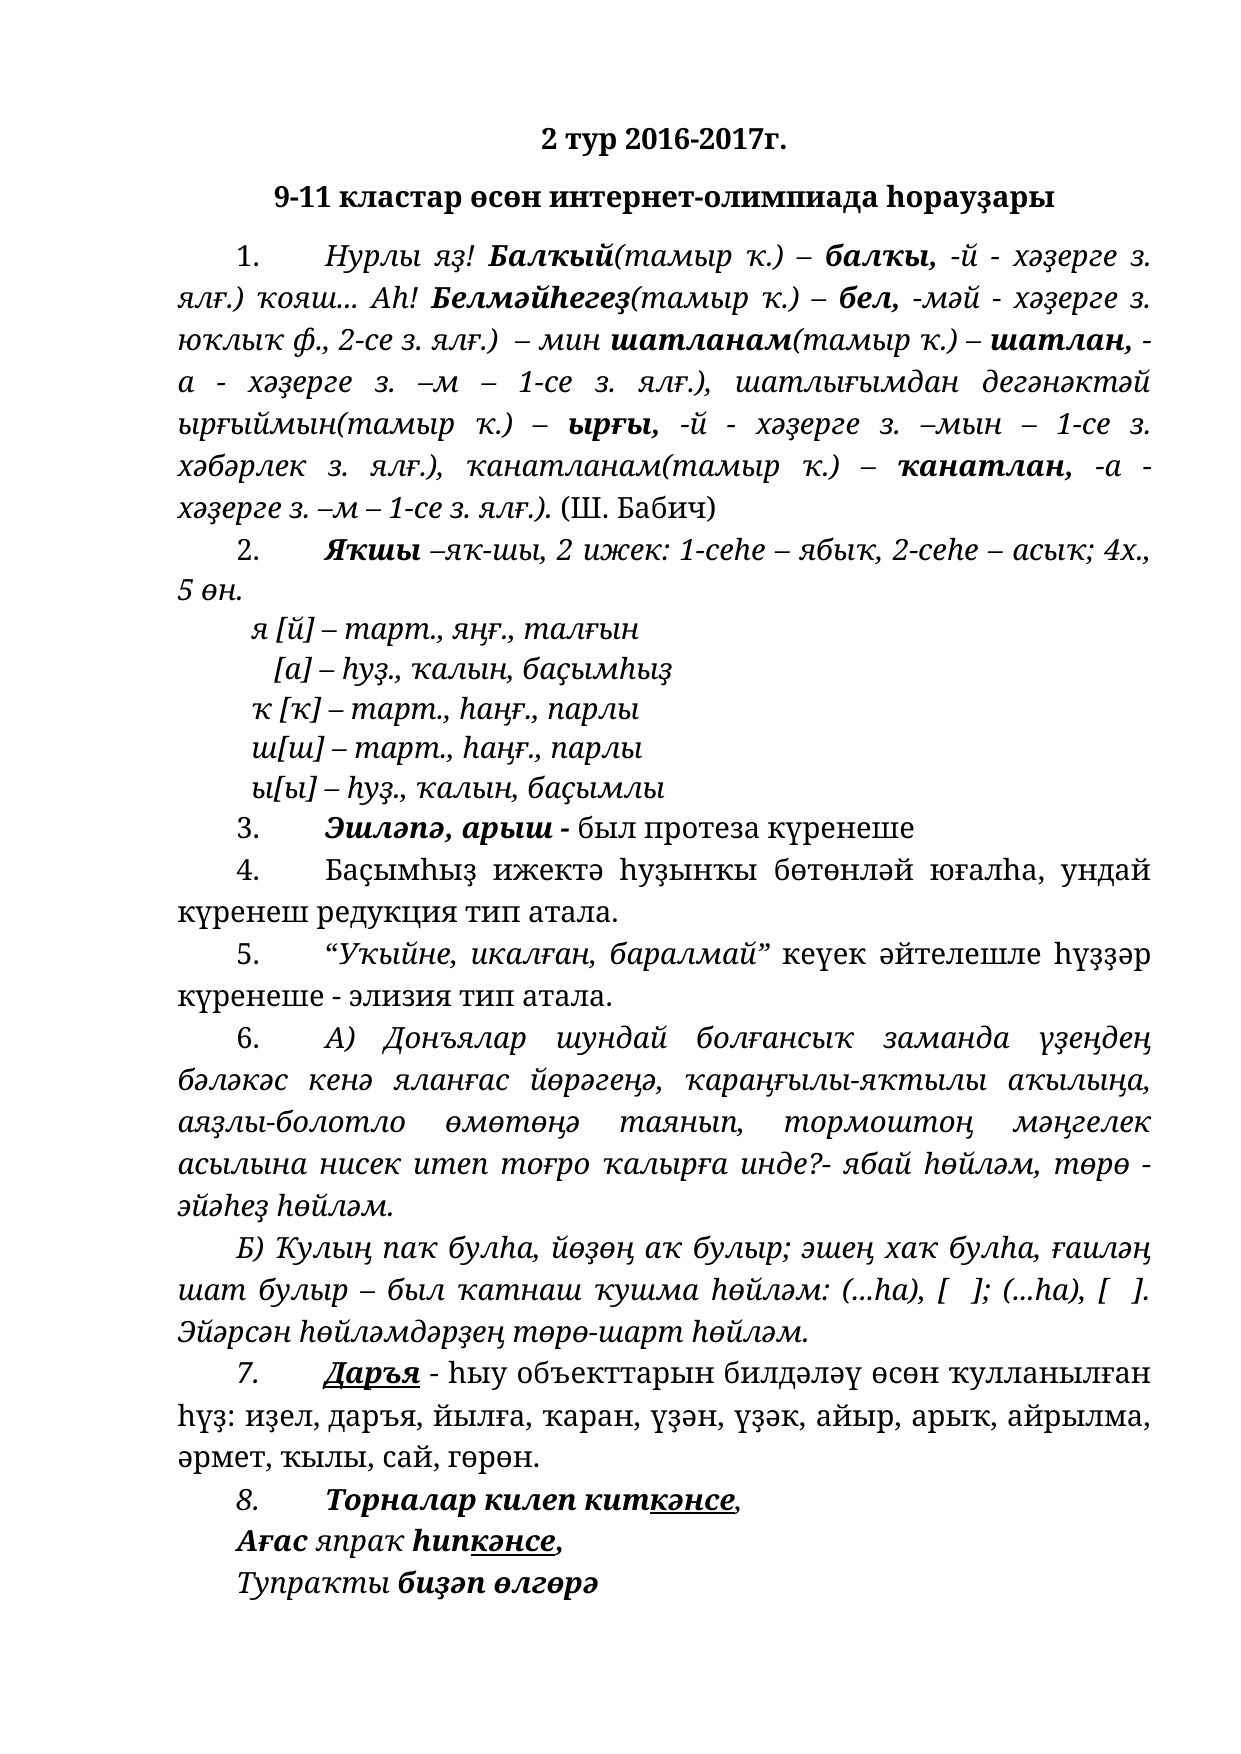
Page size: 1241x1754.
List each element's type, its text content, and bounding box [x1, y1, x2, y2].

text ш[ш] – тарт., һаңғ., парлы [251, 728, 1152, 767]
list Баҫымһыҙ ижектә һуҙынҡы бөтөнләй юғалһа, ундай күренеш редукция тип атала. [177, 849, 1152, 931]
text ҡ [ҡ] – тарт., һаңғ., парлы [251, 688, 1152, 728]
list Тупраҡты биҙәп өлгөрә [177, 1563, 1152, 1602]
list Торналар килеп киткәнсе, [177, 1479, 1152, 1518]
text [a] – һуҙ., ҡалын, баҫымһыҙ [251, 648, 1152, 688]
list Даръя - һыу объекттарын билдәләү өсөн ҡулланылған һүҙ: иҙел, даръя, йылға, ҡаран, үҙән, үҙәк, айыр, арыҡ, айрылма, әрмет, ҡылы, сай, гөрөн. [177, 1353, 1152, 1476]
list “Уҡыйне, икалған, баралмай” кеүек әйтелешле һүҙҙәр күренеше - элизия тип атала. [177, 933, 1152, 1015]
list Яҡшы –яҡ-шы, 2 ижек: 1-сеһе – ябыҡ, 2-сеһе – асыҡ; 4х., 5 өн. [177, 529, 1152, 609]
list Эшләпә, арыш - был протеза күренеше [177, 807, 1152, 847]
text ы[ы] – һуҙ., ҡалын, баҫымлы [251, 767, 1152, 807]
text я [й] – тарт., яңғ., талғын [251, 609, 1152, 648]
list Б) Ҡулың паҡ булһа, йөҙөң аҡ булыр; эшең хаҡ булһа, ғаиләң шат булыр – был ҡатнаш ҡушма һөйләм: (...һа), [ ]; (...һа), [ ]. Эйәрсән һөйләмдәрҙең төрө-шарт һөйләм. [177, 1227, 1152, 1351]
list Ағас япраҡ һипкәнсе, [177, 1521, 1152, 1560]
text 2 тур 2016-2017г. [177, 118, 1152, 158]
list Нурлы яҙ! Балҡый(тамыр ҡ.) – балҡы, -й - хәҙерге з. ялғ.) ҡояш... Аһ! Белмәйһегеҙ(тамыр ҡ.) – бел, -мәй - хәҙерге з. юҡлыҡ ф., 2-се з. ялғ.) – мин шатланам(тамыр ҡ.) – шатлан, -а - хәҙерге з. –м – 1-се з. ялғ.), шатлығымдан дегәнәктәй ырғыймын(тамыр ҡ.) – ырғы, -й - хәҙерге з. –мын – 1-се з. хәбәрлек з. ялғ.), ҡанатланам(тамыр ҡ.) – ҡанатлан, -а - хәҙерге з. –м – 1-се з. ялғ.). (Ш. Бабич) [177, 235, 1152, 527]
text 9-11 кластар өсөн интернет-олимпиада һорауҙары [177, 177, 1152, 216]
list А) Донъялар шундай болғансыҡ заманда үҙеңдең бәләкәс кенә яланғас йөрәгеңә, ҡараңғылы-яҡтылы аҡылыңа, аяҙлы-болотло өмөтөңә таянып, тормоштоң мәңгелек асылына нисек итеп тоғро ҡалырға инде?- ябай һөйләм, төрө - эйәһеҙ һөйләм. [177, 1017, 1152, 1224]
